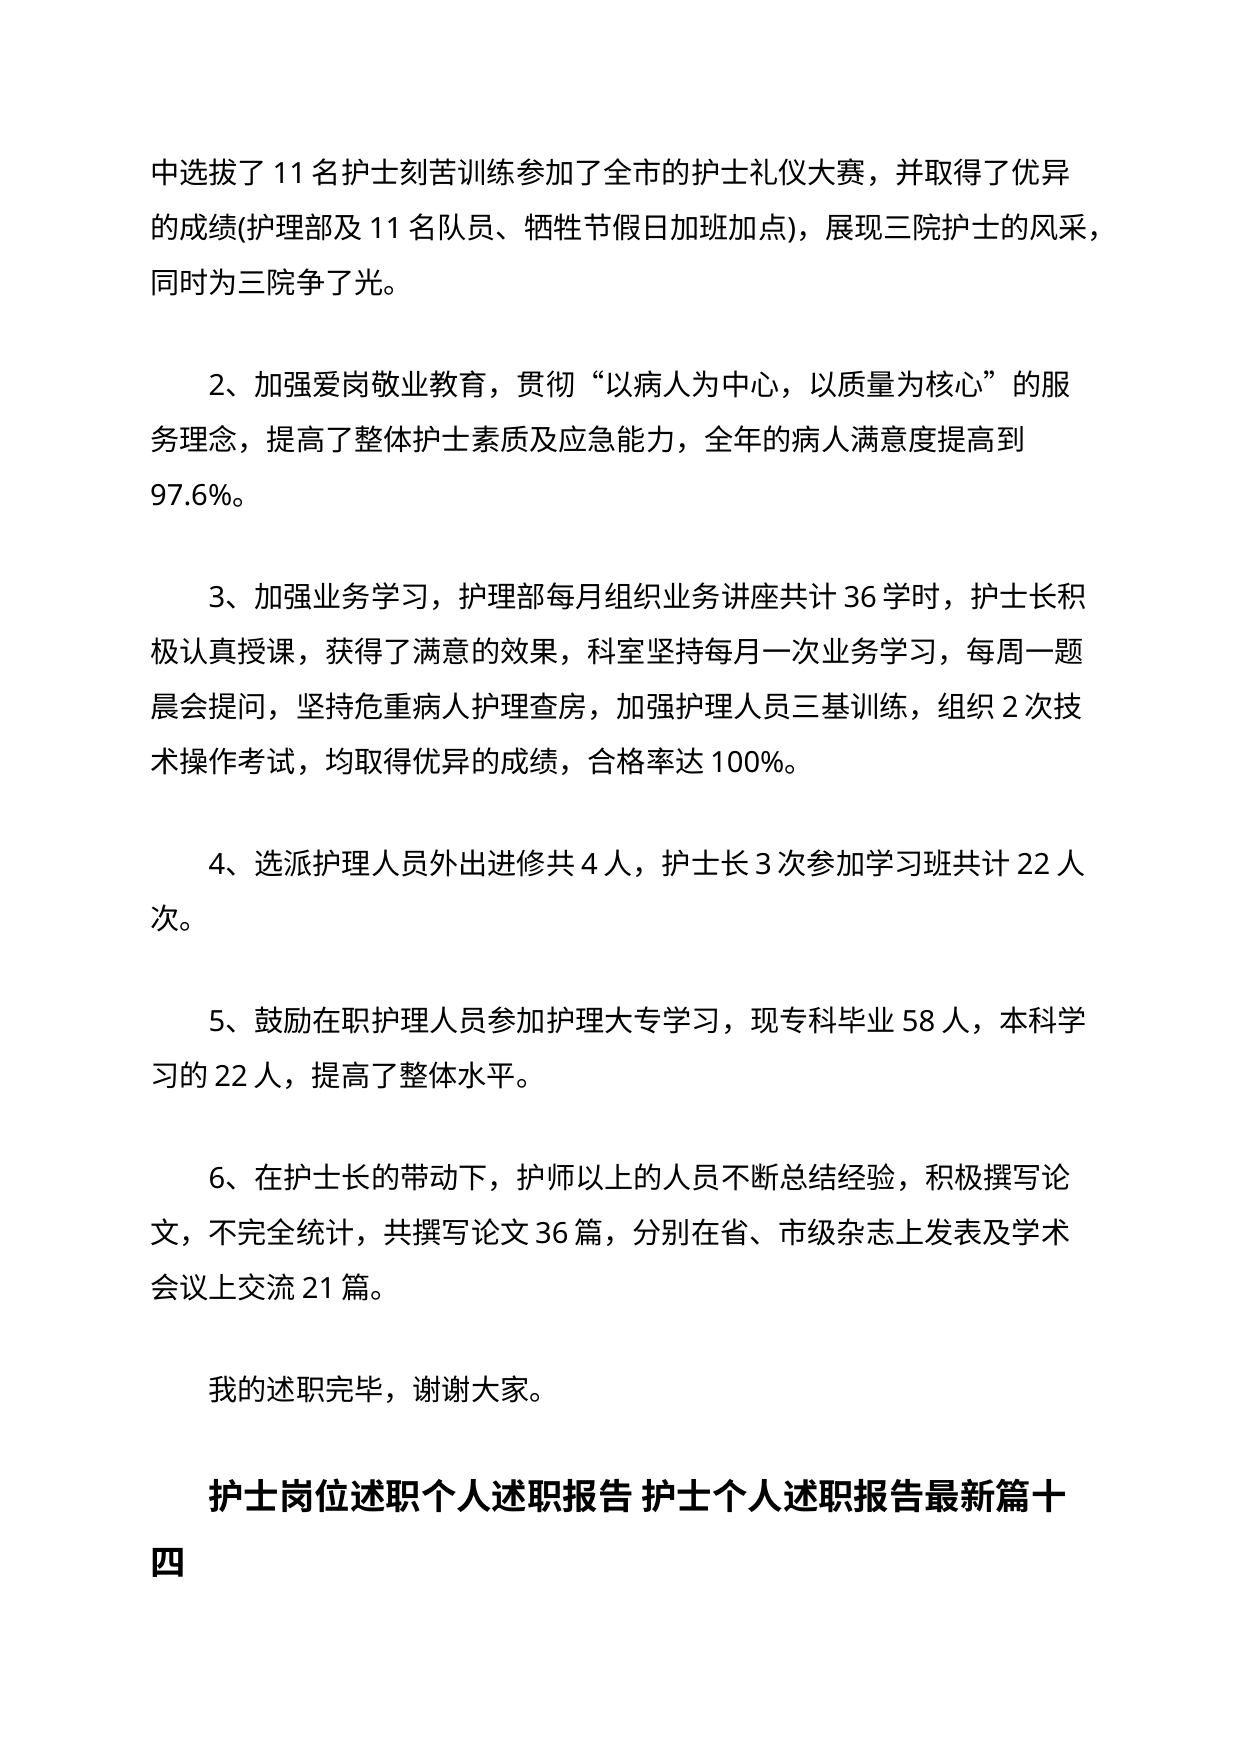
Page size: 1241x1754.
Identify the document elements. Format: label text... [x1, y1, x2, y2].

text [150, 150, 1090, 302]
text 3、加强业务学习，护理部每月组织业务讲座共计36学时，护士长积极认真授课，获得了满意的效果，科室坚持每月一次业务学习，每周一题晨会提问，坚持危重病人护理查房，加强护理人员三基训练，组织2次技术操作考试，均取得优异的成绩，合格率达100%。 [150, 574, 1090, 781]
text 6、在护士长的带动下，护师以上的人员不断总结经验，积极撰写论文，不完全统计，共撰写论文36篇，分别在省、市级杂志上发表及学术会议上交流21篇。 [150, 1154, 1090, 1307]
text 2、加强爱岗敬业教育，贯彻“以病人为中心，以质量为核心”的服务理念，提高了整体护士素质及应急能力，全年的病人满意度提高到97.6%。 [150, 362, 1090, 514]
text 4、选派护理人员外出进修共4人，护士长3次参加学习班共计22人次。 [150, 841, 1090, 938]
text 5、鼓励在职护理人员参加护理大专学习，现专科毕业58人，本科学习的22人，提高了整体水平。 [150, 997, 1090, 1095]
text 我的述职完毕，谢谢大家。 [150, 1366, 1090, 1408]
text 护士岗位述职个人述职报告 护士个人述职报告最新篇十四 [150, 1468, 1090, 1586]
